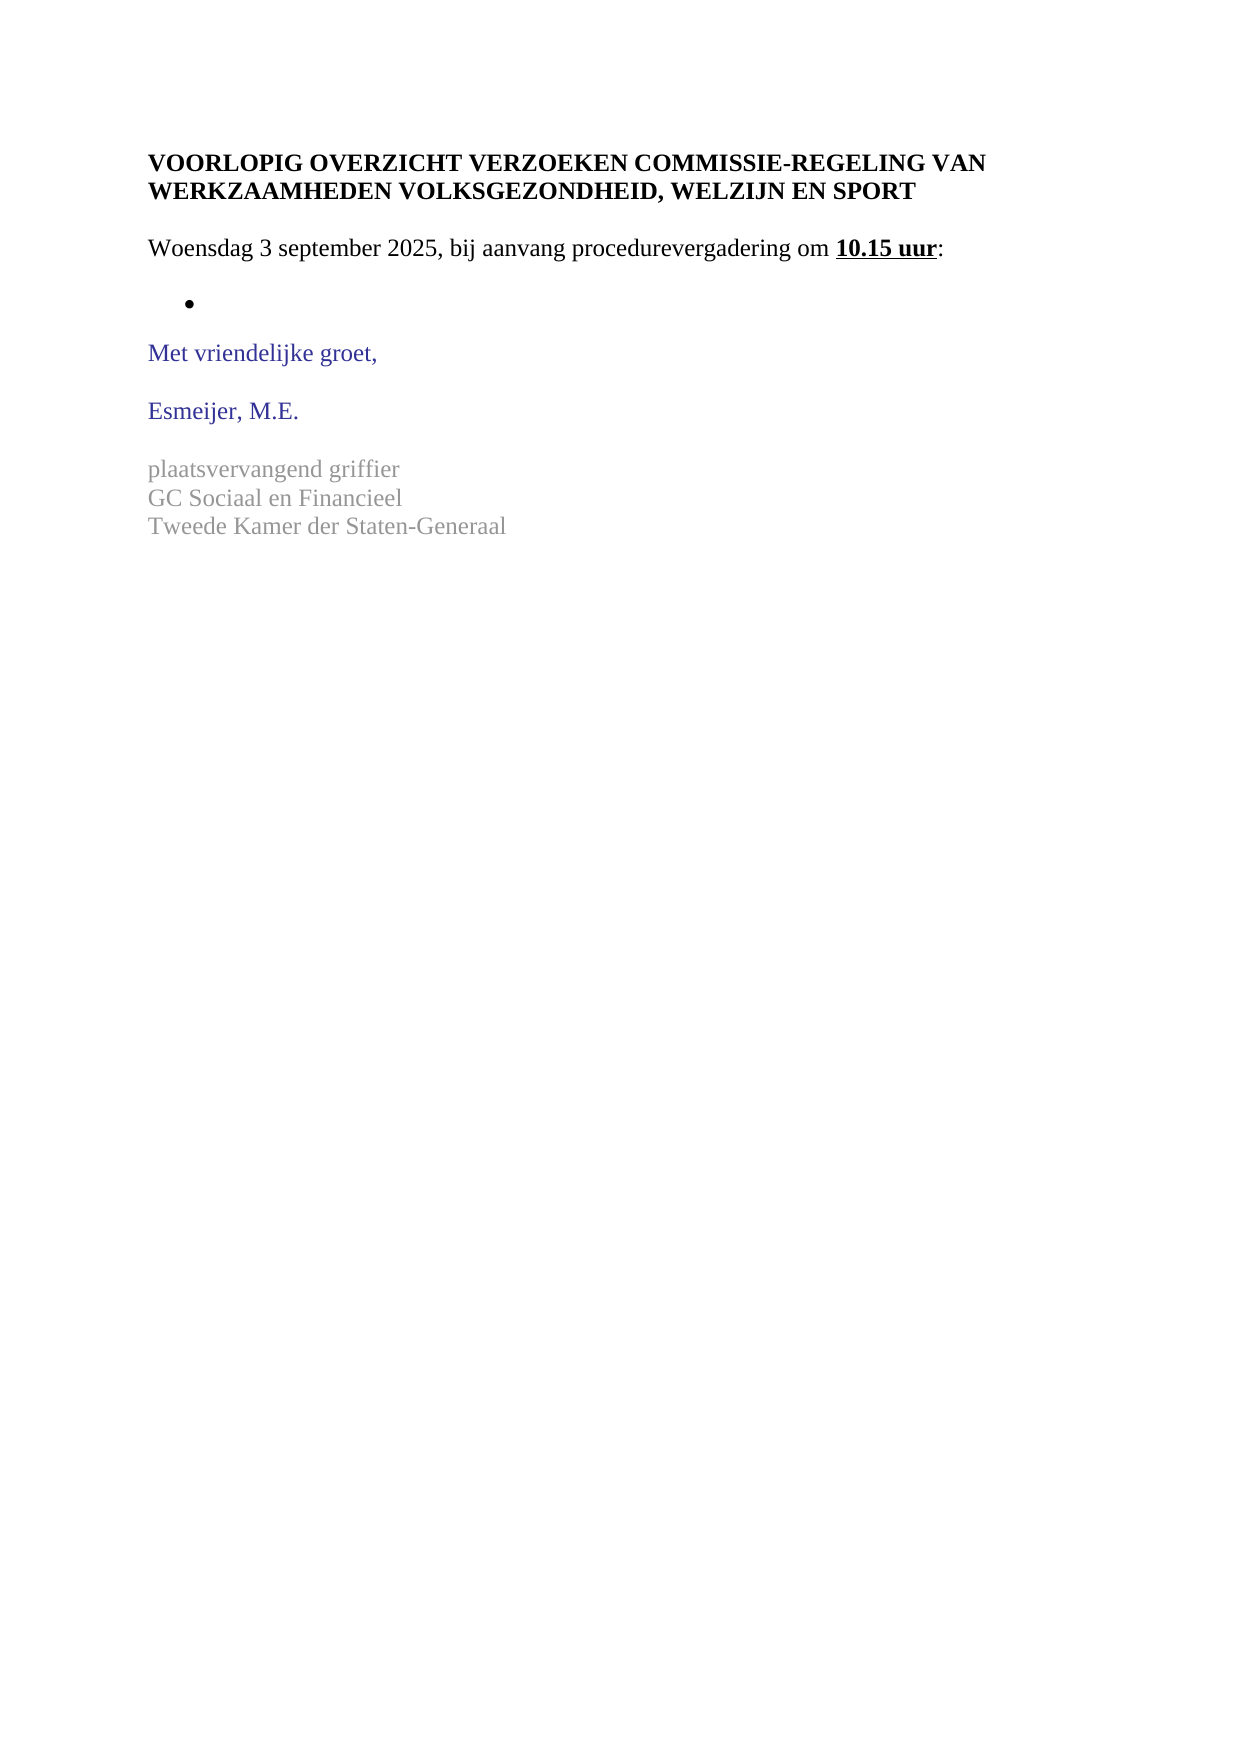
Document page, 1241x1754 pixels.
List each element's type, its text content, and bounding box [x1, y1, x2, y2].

text VOORLOPIG OVERZICHT VERZOEKEN COMMISSIE-REGELING VAN WERKZAAMHEDEN VOLKSGEZONDHEID, WELZIJN EN SPORT [148, 148, 1093, 233]
text Woensdag 3 september 2025, bij aanvang procedurevergadering om 10.15 uur: [148, 233, 1093, 262]
text Met vriendelijke groet, [148, 338, 1093, 367]
text Esmeijer, M.E. [148, 396, 1093, 425]
text plaatsvervangend griffier GC Sociaal en Financieel Tweede Kamer der Staten-Generaal [148, 454, 1093, 540]
